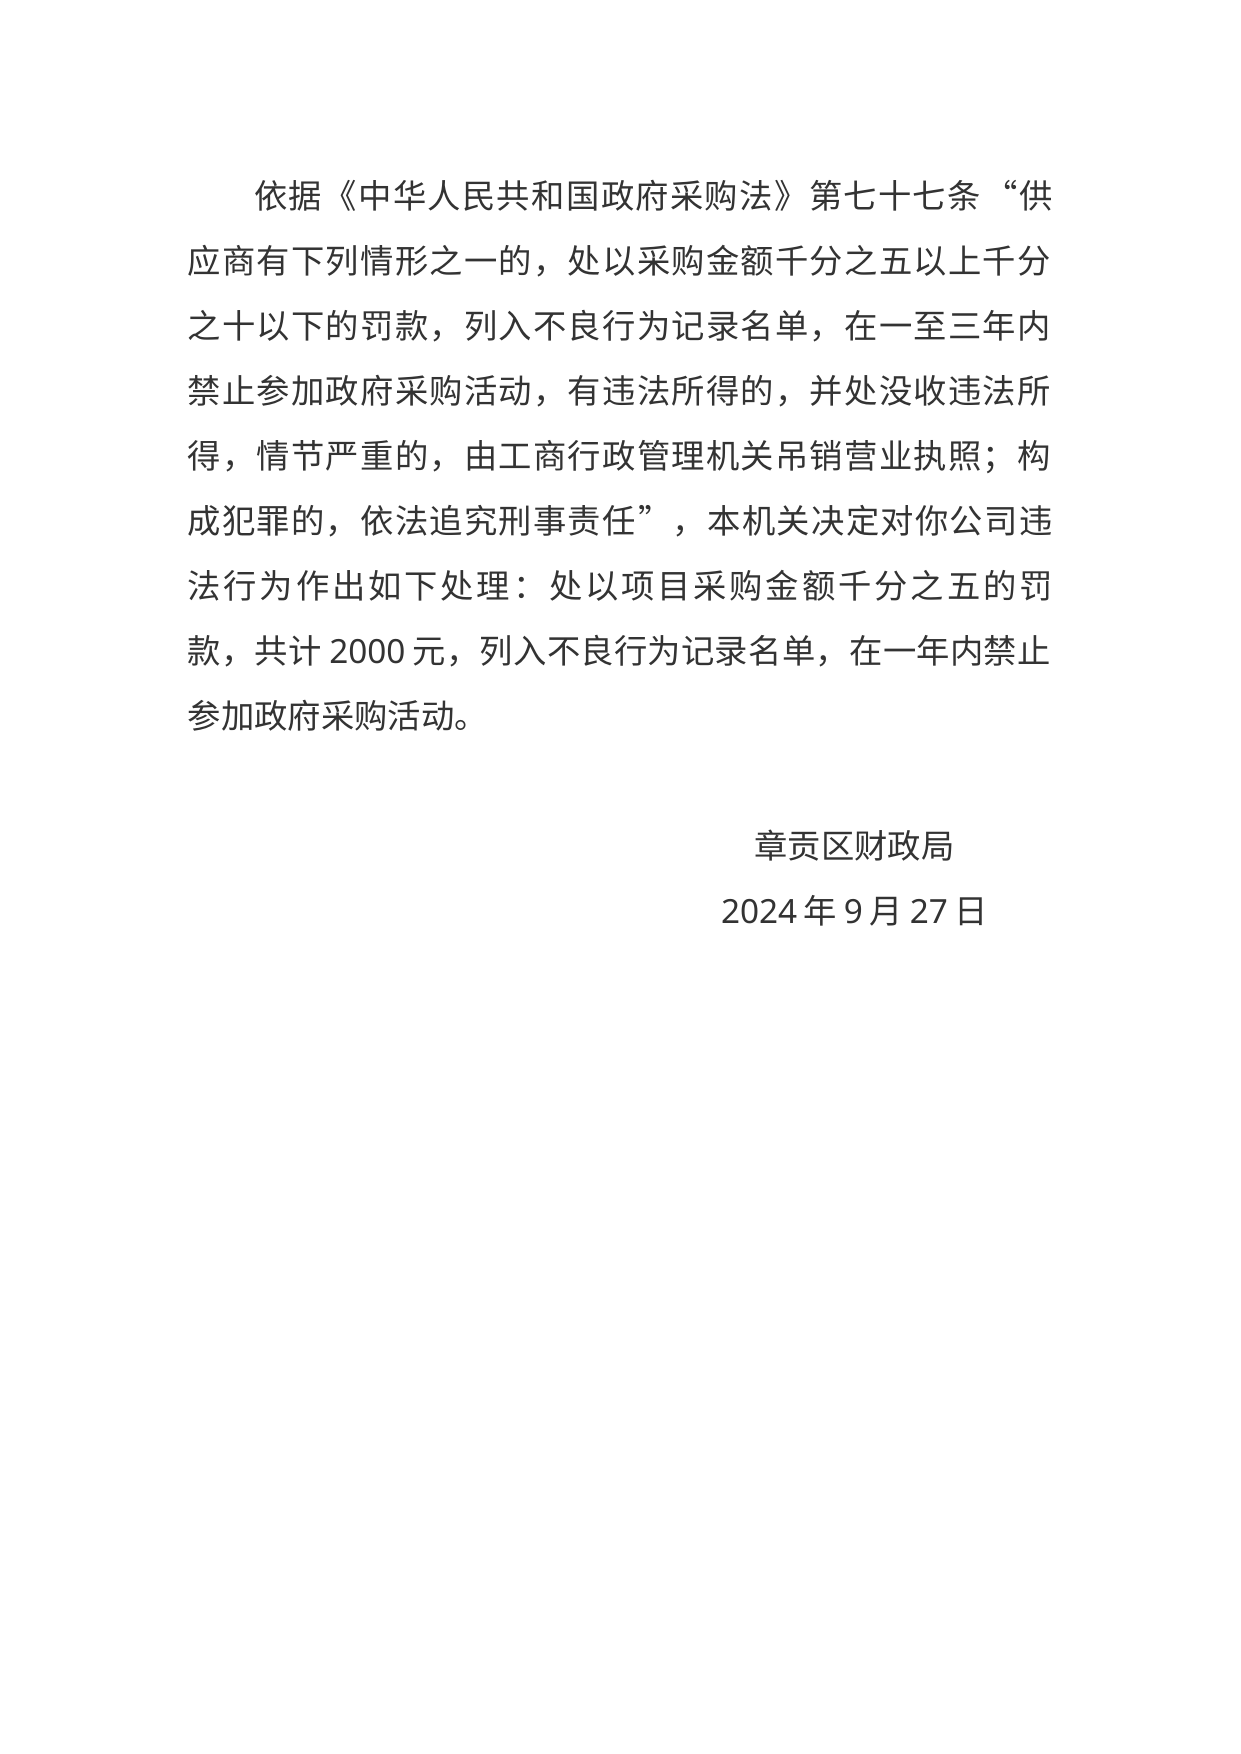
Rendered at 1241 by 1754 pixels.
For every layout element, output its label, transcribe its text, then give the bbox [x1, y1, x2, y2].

text 章贡区财政局 [187, 812, 1053, 877]
text 2024年9月27日 [187, 877, 1053, 942]
text 依据《中华人民共和国政府采购法》第七十七条“供应商有下列情形之一的，处以采购金额千分之五以上千分之十以下的罚款，列入不良行为记录名单，在一至三年内禁止参加政府采购活动，有违法所得的，并处没收违法所得，情节严重的，由工商行政管理机关吊销营业执照；构成犯罪的，依法追究刑事责任”，本机关决定对你公司违法行为作出如下处理：处以项目采购金额千分之五的罚款，共计2000元，列入不良行为记录名单，在一年内禁止参加政府采购活动。 [187, 162, 1053, 747]
